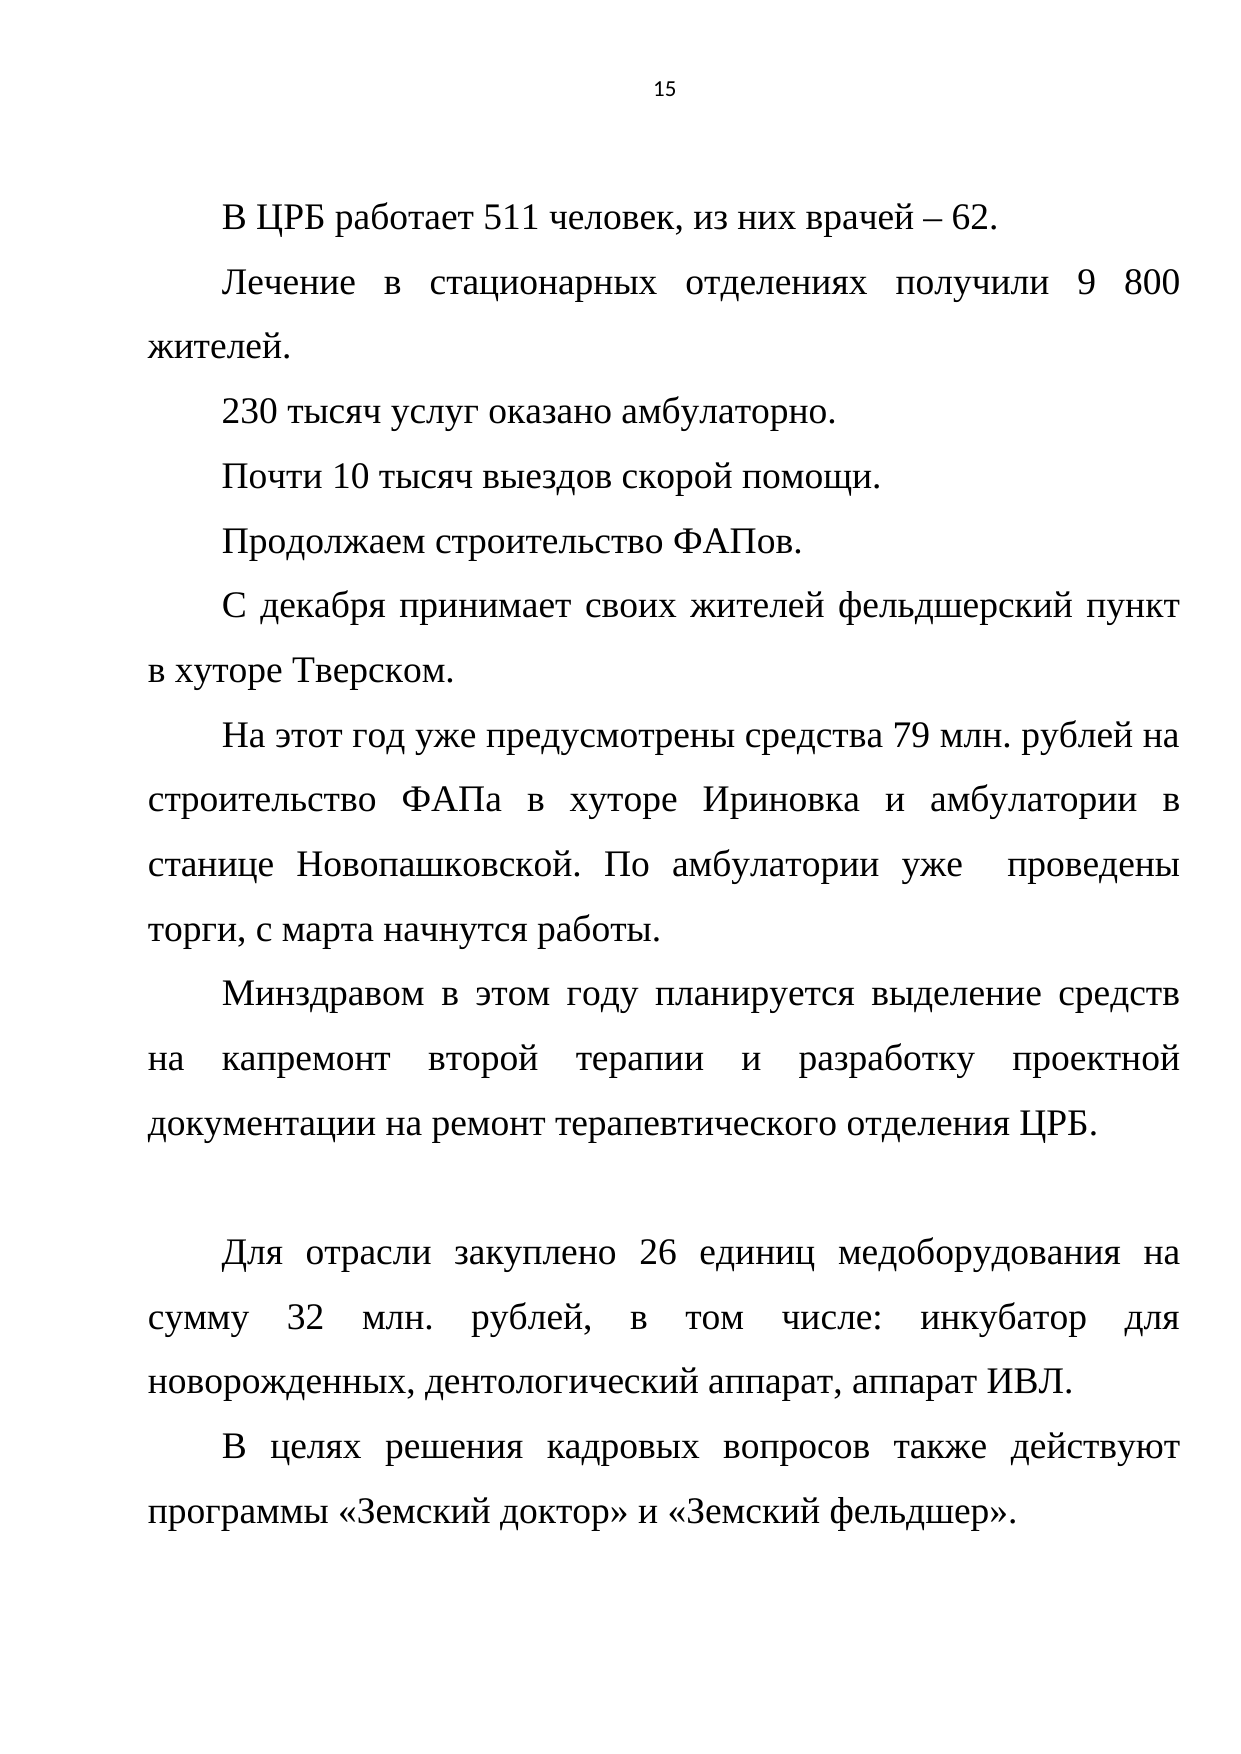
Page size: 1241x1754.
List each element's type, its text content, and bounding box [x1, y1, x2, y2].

text Почти 10 тысяч выездов скорой помощи. [148, 453, 1181, 496]
text Продолжаем строительство ФАПов. [148, 518, 1181, 561]
text В ЦРБ работает 511 человек, из них врачей – 62. [148, 194, 1181, 238]
text С декабря принимает своих жителей фельдшерский пункт в хуторе Тверском. [148, 583, 1181, 691]
text В целях решения кадровых вопросов также действуют программы «Земский доктор» и «Земский фельдшер». [148, 1424, 1181, 1531]
text 230 тысяч услуг оказано амбулаторно. [148, 389, 1181, 432]
text Для отрасли закуплено 26 единиц медоборудования на сумму 32 млн. рублей, в том числе: инкубатор для новорожденных, дентологический аппарат, аппарат ИВЛ. [148, 1229, 1181, 1402]
text Лечение в стационарных отделениях получили 9 800 жителей. [148, 259, 1181, 367]
text На этот год уже предусмотрены средства 79 млн. рублей на строительство ФАПа в хуторе Ириновка и амбулатории в станице Новопашковской. По амбулатории уже проведены торги, с марта начнутся работы. [148, 712, 1181, 949]
text Минздравом в этом году планируется выделение средств на капремонт второй терапии и разработку проектной документации на ремонт терапевтического отделения ЦРБ. [148, 971, 1181, 1143]
